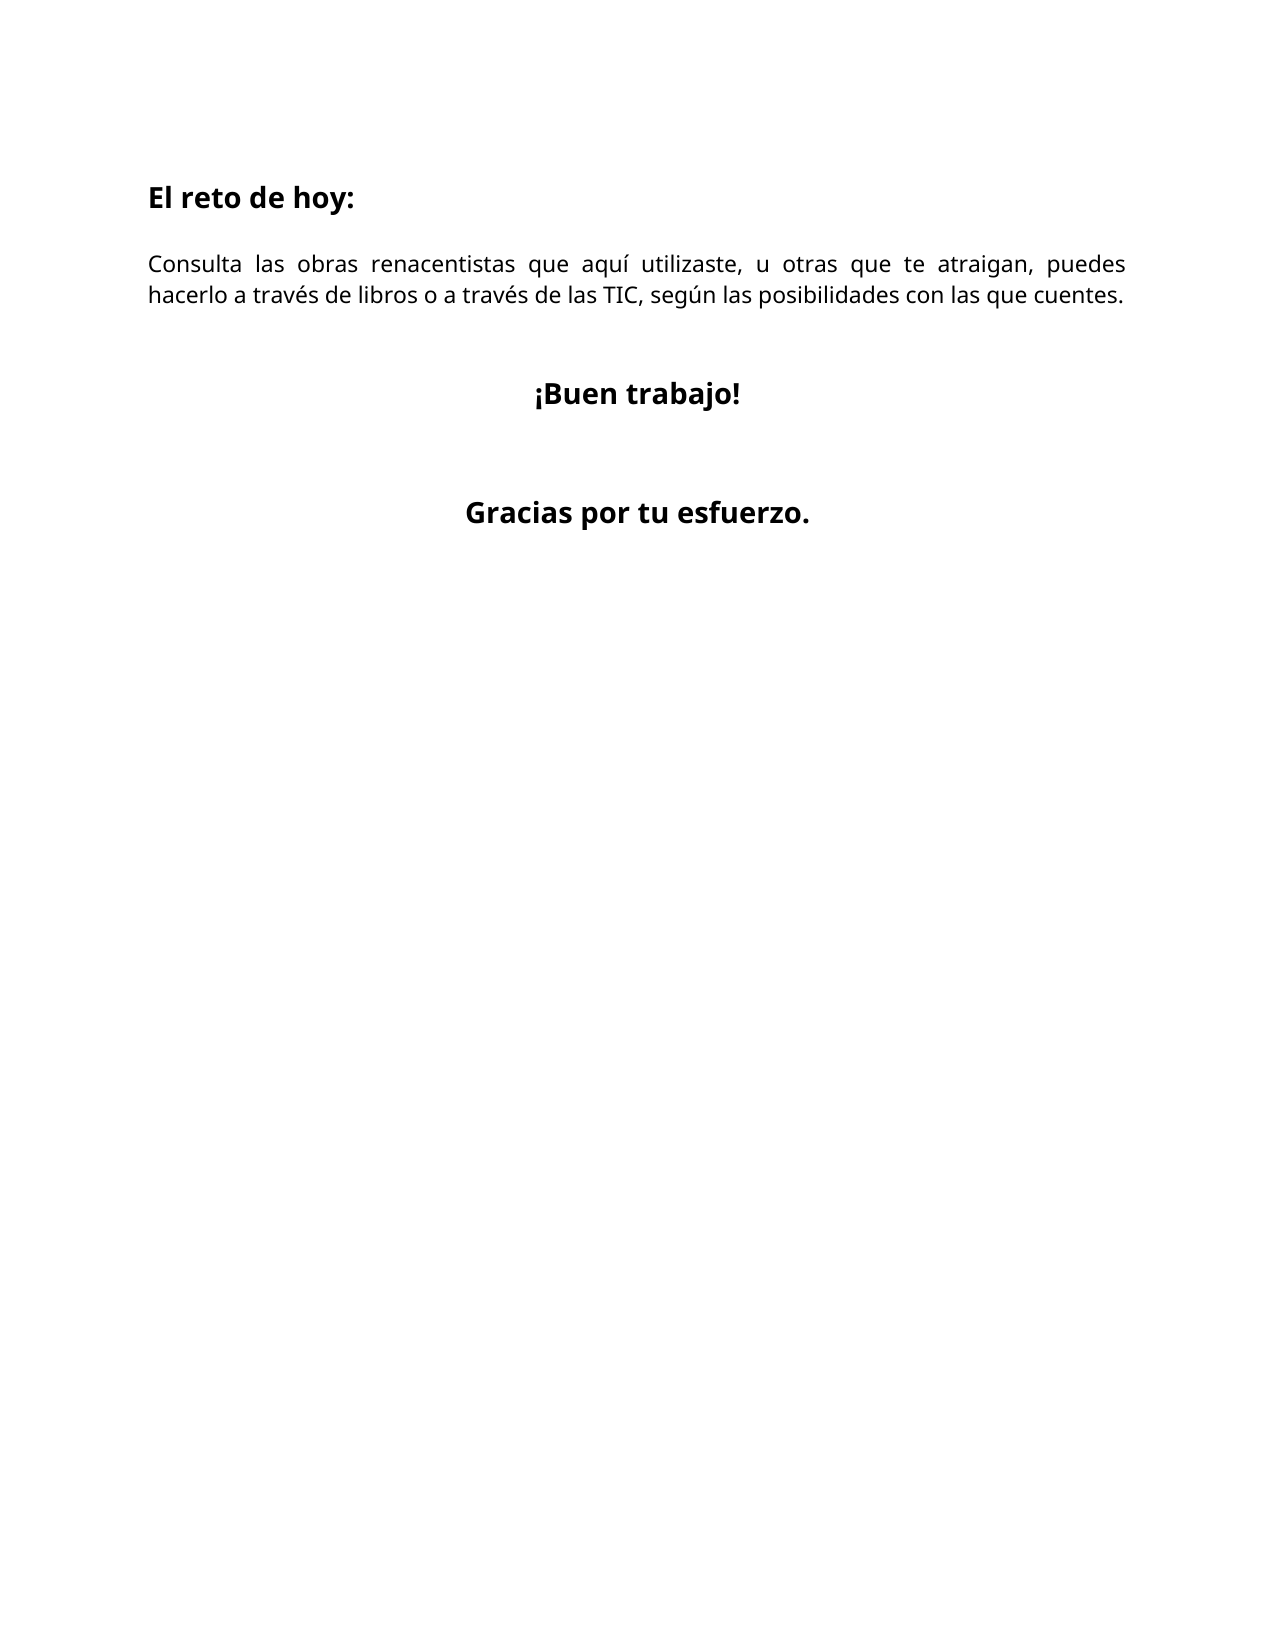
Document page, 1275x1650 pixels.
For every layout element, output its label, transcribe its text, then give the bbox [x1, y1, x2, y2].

text Consulta las obras renacentistas que aquí utilizaste, u otras que te atraigan, puedes hacerlo a través de libros o a través de las TIC, según las posibilidades con las que cuentes. [148, 248, 1127, 311]
text Gracias por tu esfuerzo. [148, 492, 1127, 532]
text El reto de hoy: [148, 177, 1127, 217]
text ¡Buen trabajo! [148, 373, 1127, 413]
